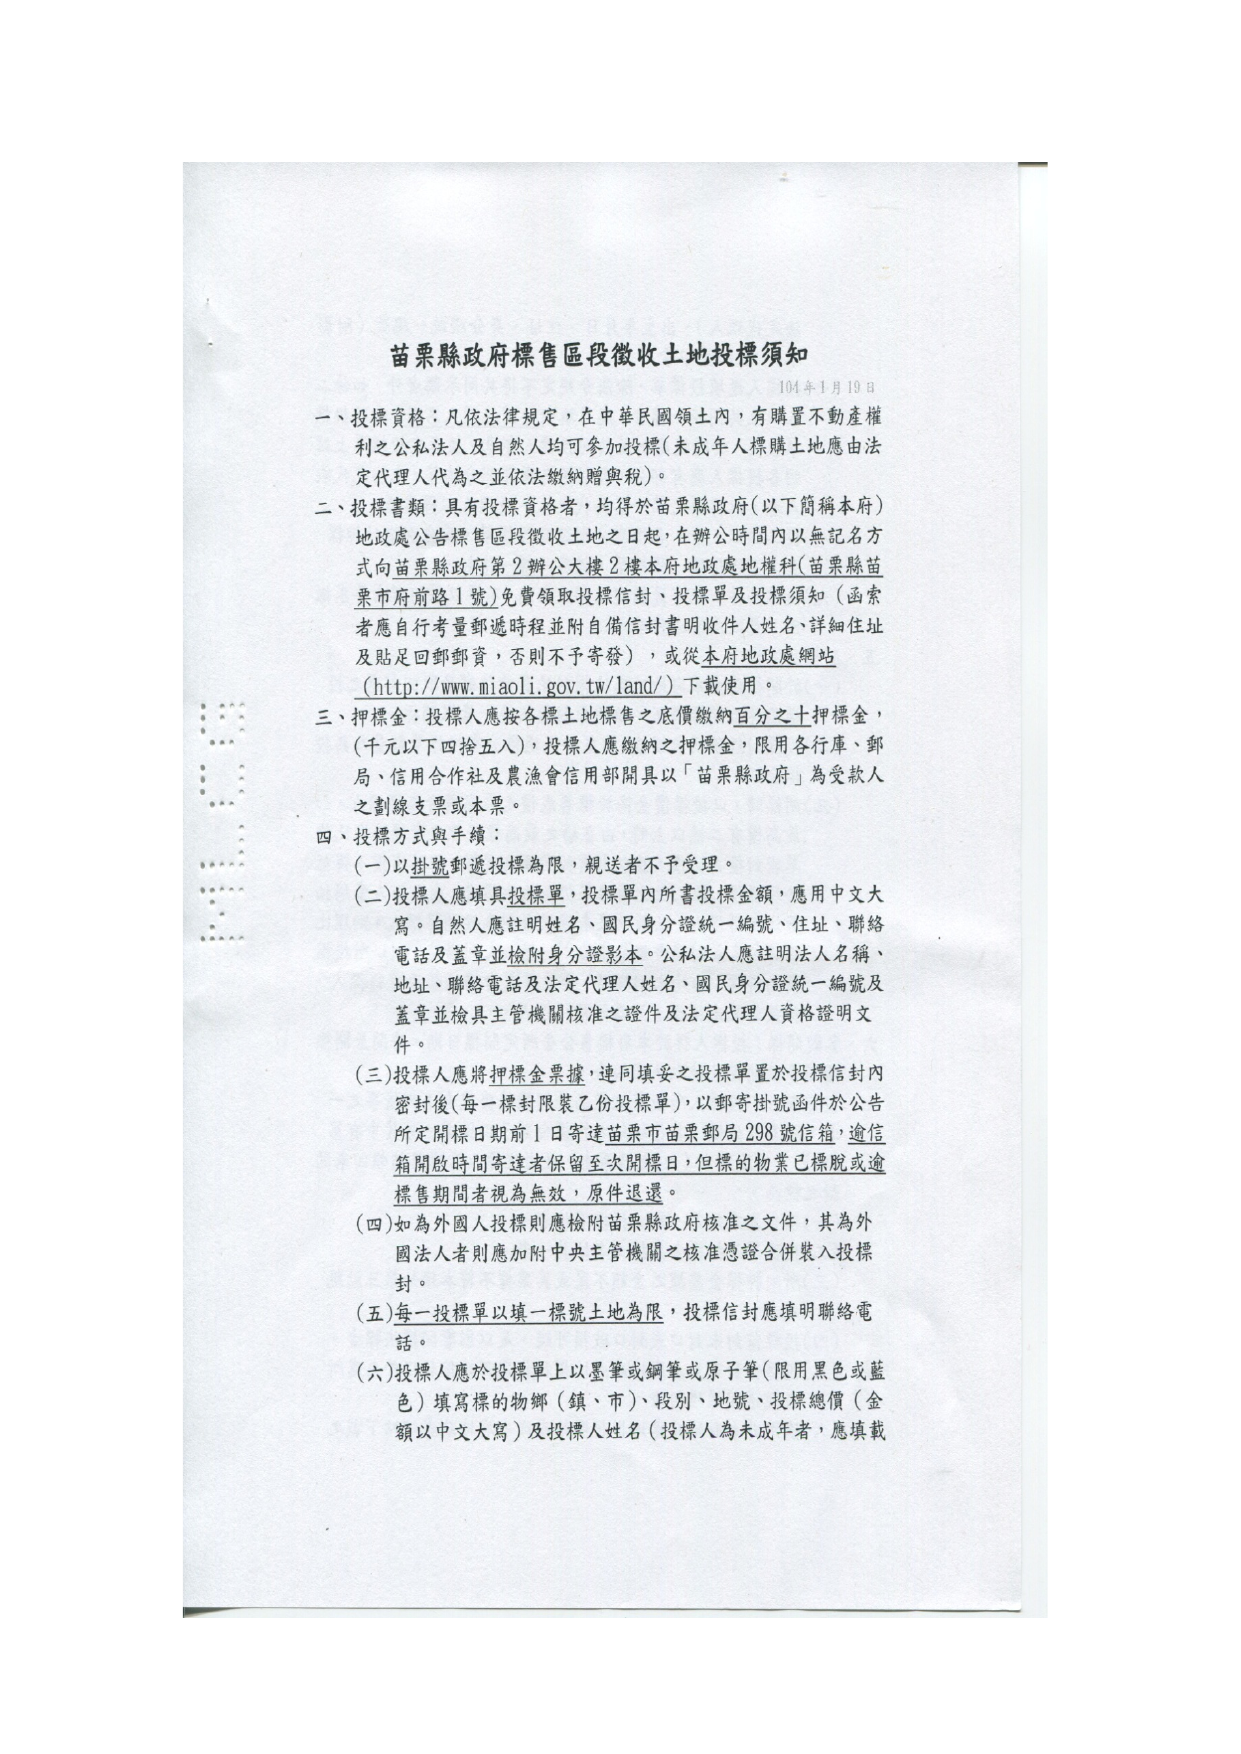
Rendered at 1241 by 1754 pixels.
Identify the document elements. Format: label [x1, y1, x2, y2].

picture [182, 162, 1048, 1618]
